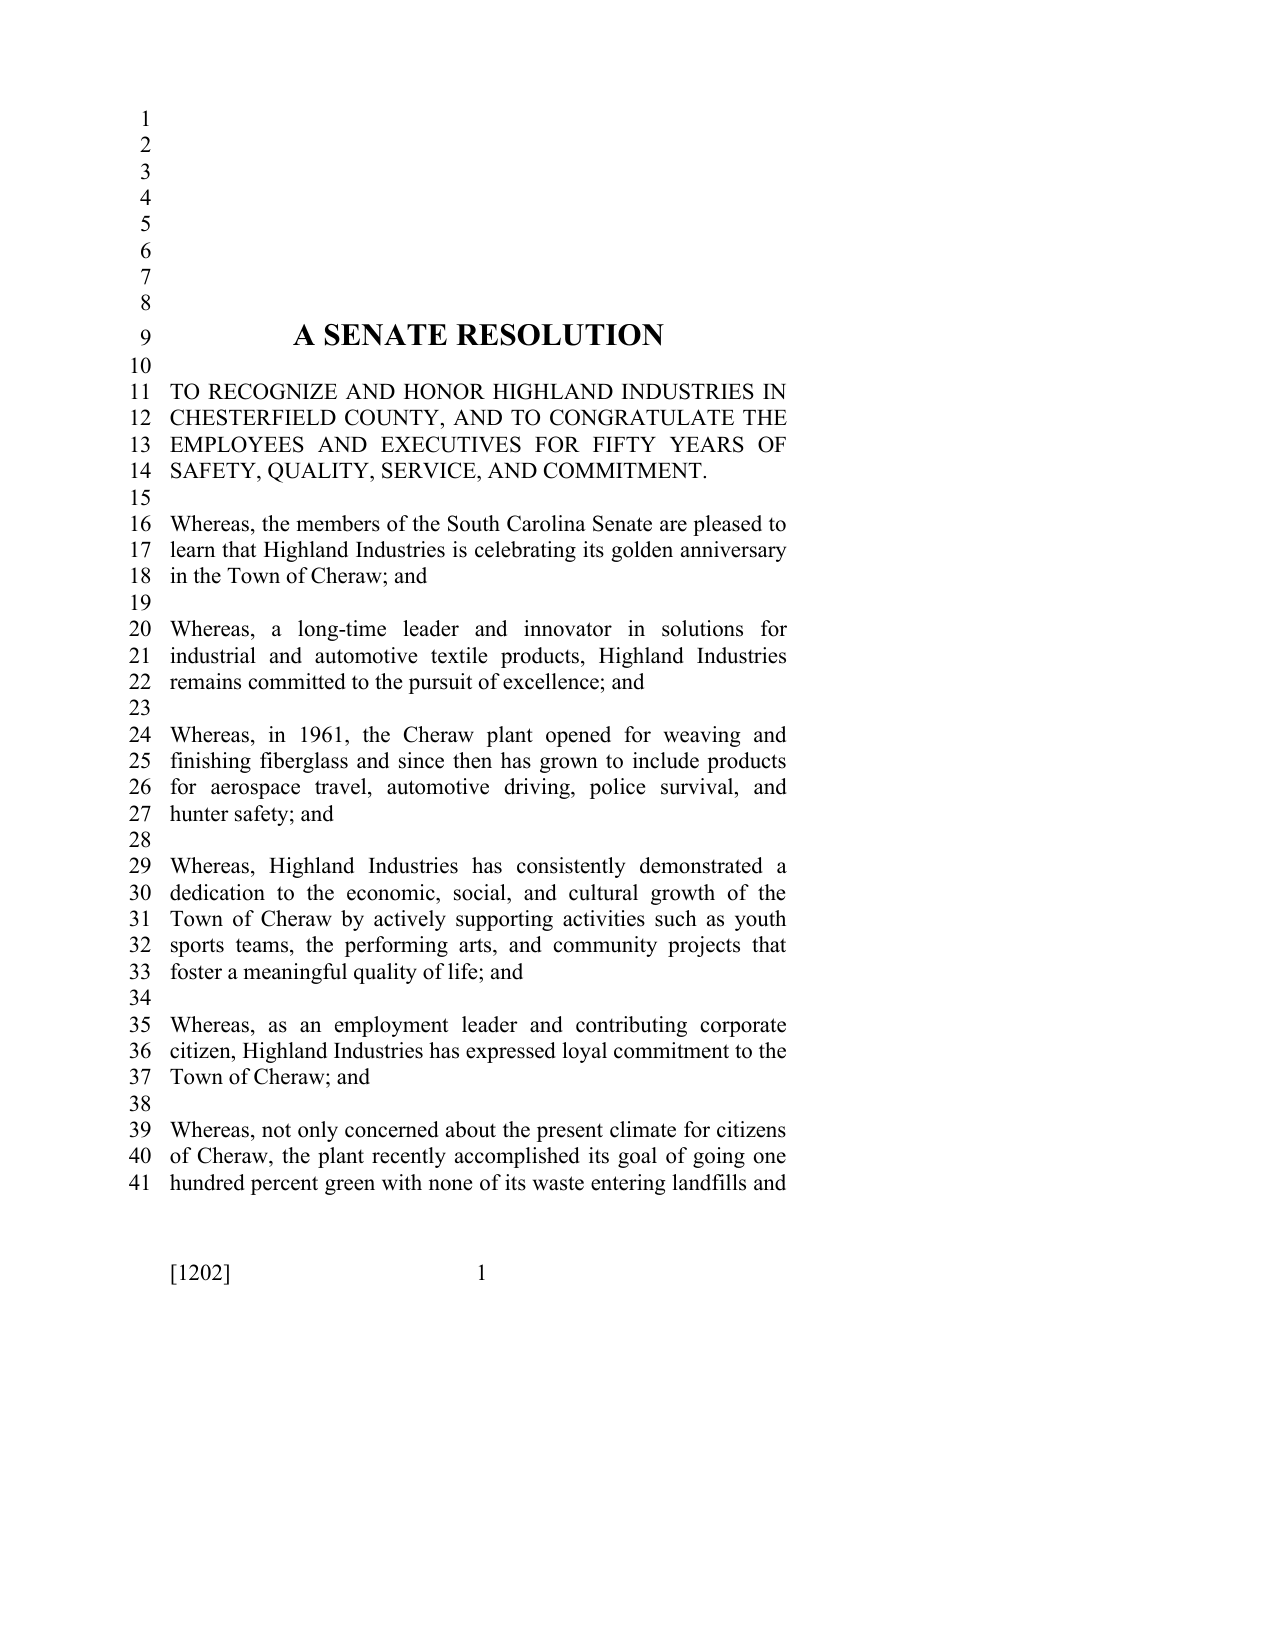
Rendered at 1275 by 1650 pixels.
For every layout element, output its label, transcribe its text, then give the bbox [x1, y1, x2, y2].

text TO RECOGNIZE AND HONOR HIGHLAND INDUSTRIES IN CHESTERFIELD COUNTY, AND TO CONGRATULATE THE EMPLOYEES AND EXECUTIVES FOR FIFTY YEARS OF SAFETY, QUALITY, SERVICE, AND COMMITMENT. [169, 378, 787, 483]
text Whereas, a long-time leader and innovator in solutions for industrial and automotive textile products, Highland Industries remains committed to the pursuit of excellence; and [169, 615, 787, 694]
text Whereas, the members of the South Carolina Senate are pleased to learn that Highland Industries is celebrating its golden anniversary in the Town of Cheraw; and [169, 510, 787, 589]
text Whereas, in 1961, the Cheraw plant opened for weaving and finishing fiberglass and since then has grown to include products for aerospace travel, automotive driving, police survival, and hunter safety; and [169, 721, 787, 826]
text Whereas, Highland Industries has consistently demonstrated a dedication to the economic, social, and cultural growth of the Town of Cheraw by actively supporting activities such as youth sports teams, the performing arts, and community projects that foster a meaningful quality of life; and [169, 852, 787, 984]
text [169, 1116, 787, 1195]
text Whereas, as an employment leader and contributing corporate citizen, Highland Industries has expressed loyal commitment to the Town of Cheraw; and [169, 1011, 787, 1090]
text A SENATE RESOLUTION [169, 316, 787, 352]
